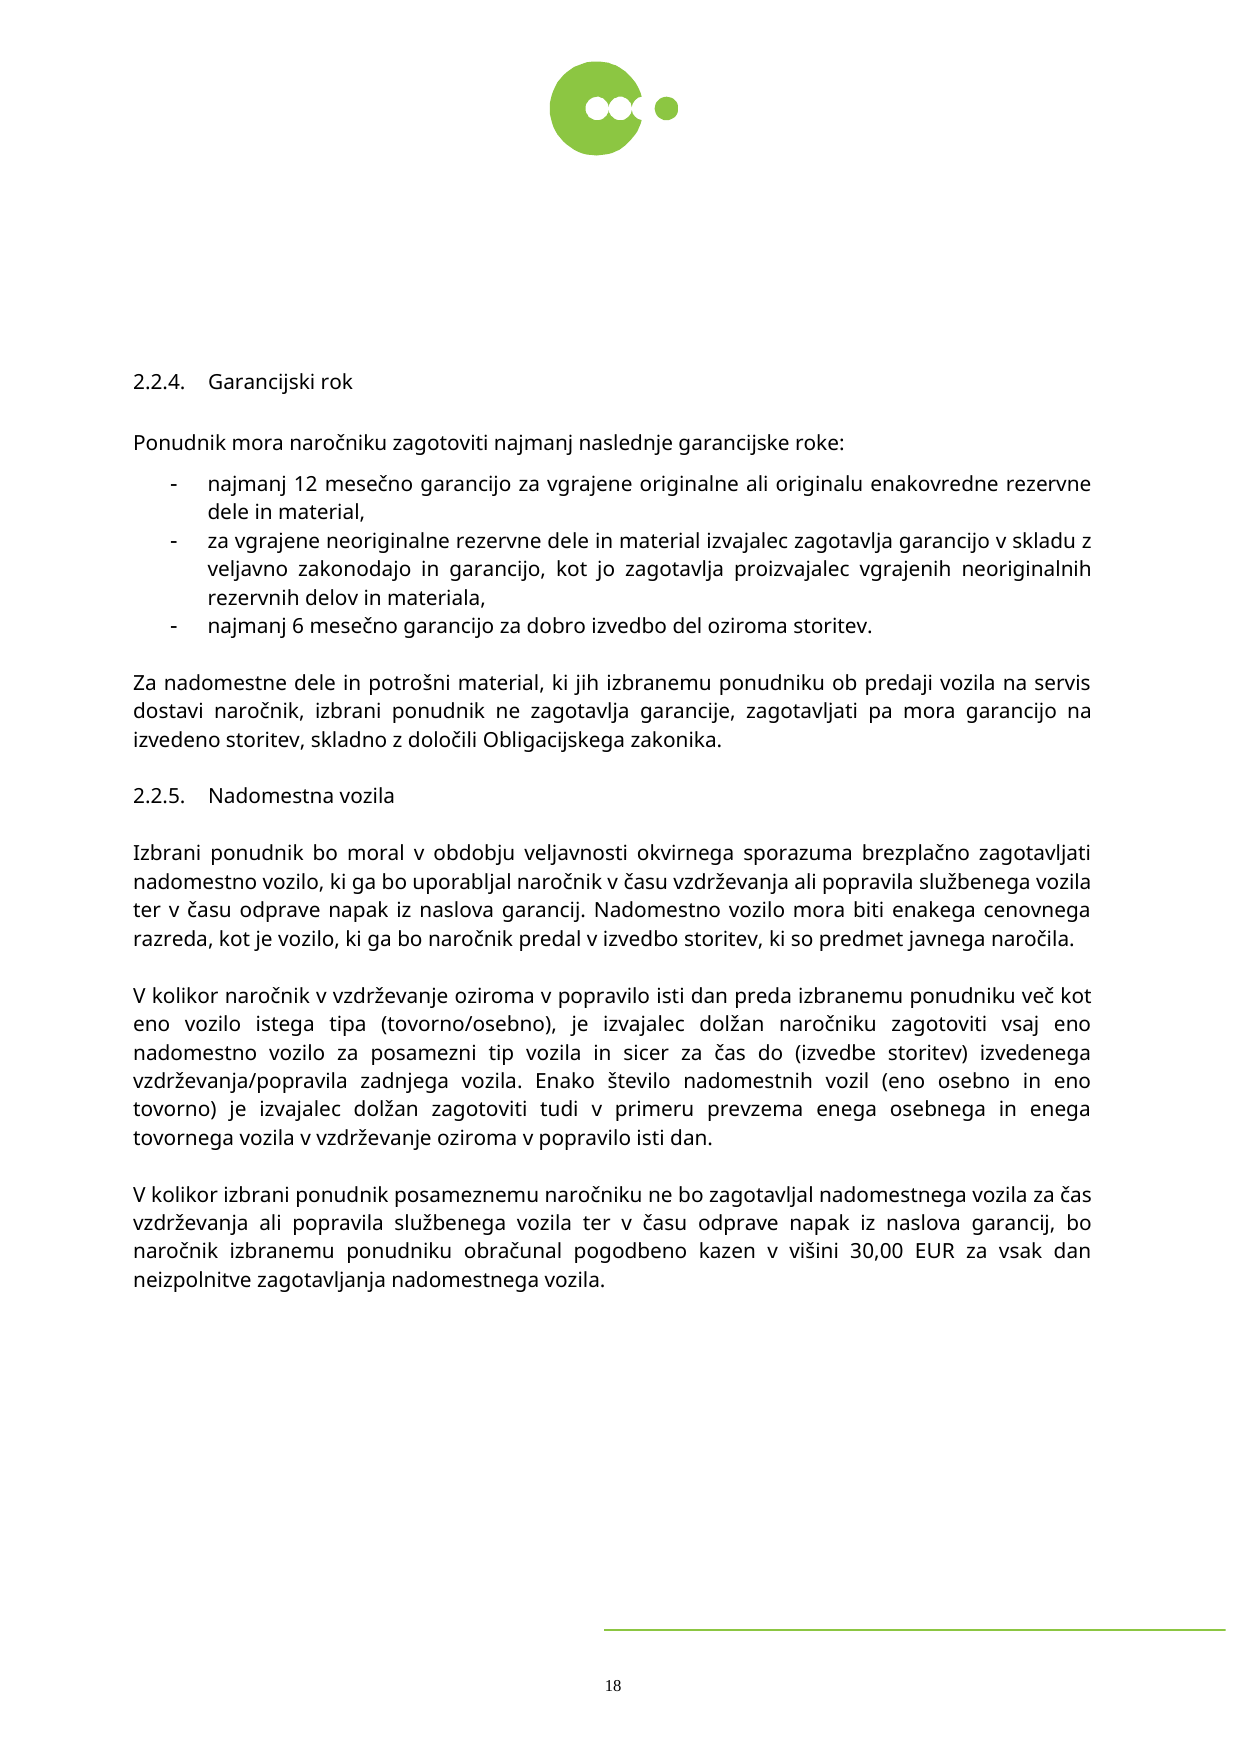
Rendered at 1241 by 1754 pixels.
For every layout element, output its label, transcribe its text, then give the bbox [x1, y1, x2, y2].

list za vgrajene neoriginalne rezervne dele in material izvajalec zagotavlja garancijo v skladu z veljavno zakonodajo in garancijo, kot jo zagotavlja proizvajalec vgrajenih neoriginalnih rezervnih delov in materiala, [170, 526, 1093, 611]
text V kolikor naročnik v vzdrževanje oziroma v popravilo isti dan preda izbranemu ponudniku več kot eno vozilo istega tipa (tovorno/osebno), je izvajalec dolžan naročniku zagotoviti vsaj eno nadomestno vozilo za posamezni tip vozila in sicer za čas do (izvedbe storitev) izvedenega vzdrževanja/popravila zadnjega vozila. Enako število nadomestnih vozil (eno osebno in eno tovorno) je izvajalec dolžan zagotoviti tudi v primeru prevzema enega osebnega in enega tovornega vozila v vzdrževanje oziroma v popravilo isti dan. [133, 981, 1093, 1151]
list najmanj 12 mesečno garancijo za vgrajene originalne ali originalu enakovredne rezervne dele in material, [170, 469, 1093, 526]
text Za nadomestne dele in potrošni material, ki jih izbranemu ponudniku ob predaji vozila na servis dostavi naročnik, izbrani ponudnik ne zagotavlja garancije, zagotavljati pa mora garancijo na izvedeno storitev, skladno z določili Obligacijskega zakonika. [133, 668, 1093, 753]
list Garancijski rok [133, 367, 1093, 395]
text Izbrani ponudnik bo moral v obdobju veljavnosti okvirnega sporazuma brezplačno zagotavljati nadomestno vozilo, ki ga bo uporabljal naročnik v času vzdrževanja ali popravila službenega vozila ter v času odprave napak iz naslova garancij. Nadomestno vozilo mora biti enakega cenovnega razreda, kot je vozilo, ki ga bo naročnik predal v izvedbo storitev, ki so predmet javnega naročila. [133, 838, 1093, 952]
text V kolikor izbrani ponudnik posameznemu naročniku ne bo zagotavljal nadomestnega vozila za čas vzdrževanja ali popravila službenega vozila ter v času odprave napak iz naslova garancij, bo naročnik izbranemu ponudniku obračunal pogodbeno kazen v višini 30,00 EUR za vsak dan neizpolnitve zagotavljanja nadomestnega vozila. [133, 1180, 1093, 1293]
text Ponudnik mora naročniku zagotoviti najmanj naslednje garancijske roke: [133, 428, 1093, 456]
list najmanj 6 mesečno garancijo za dobro izvedbo del oziroma storitev. [170, 611, 1093, 639]
list Nadomestna vozila [133, 782, 1093, 810]
